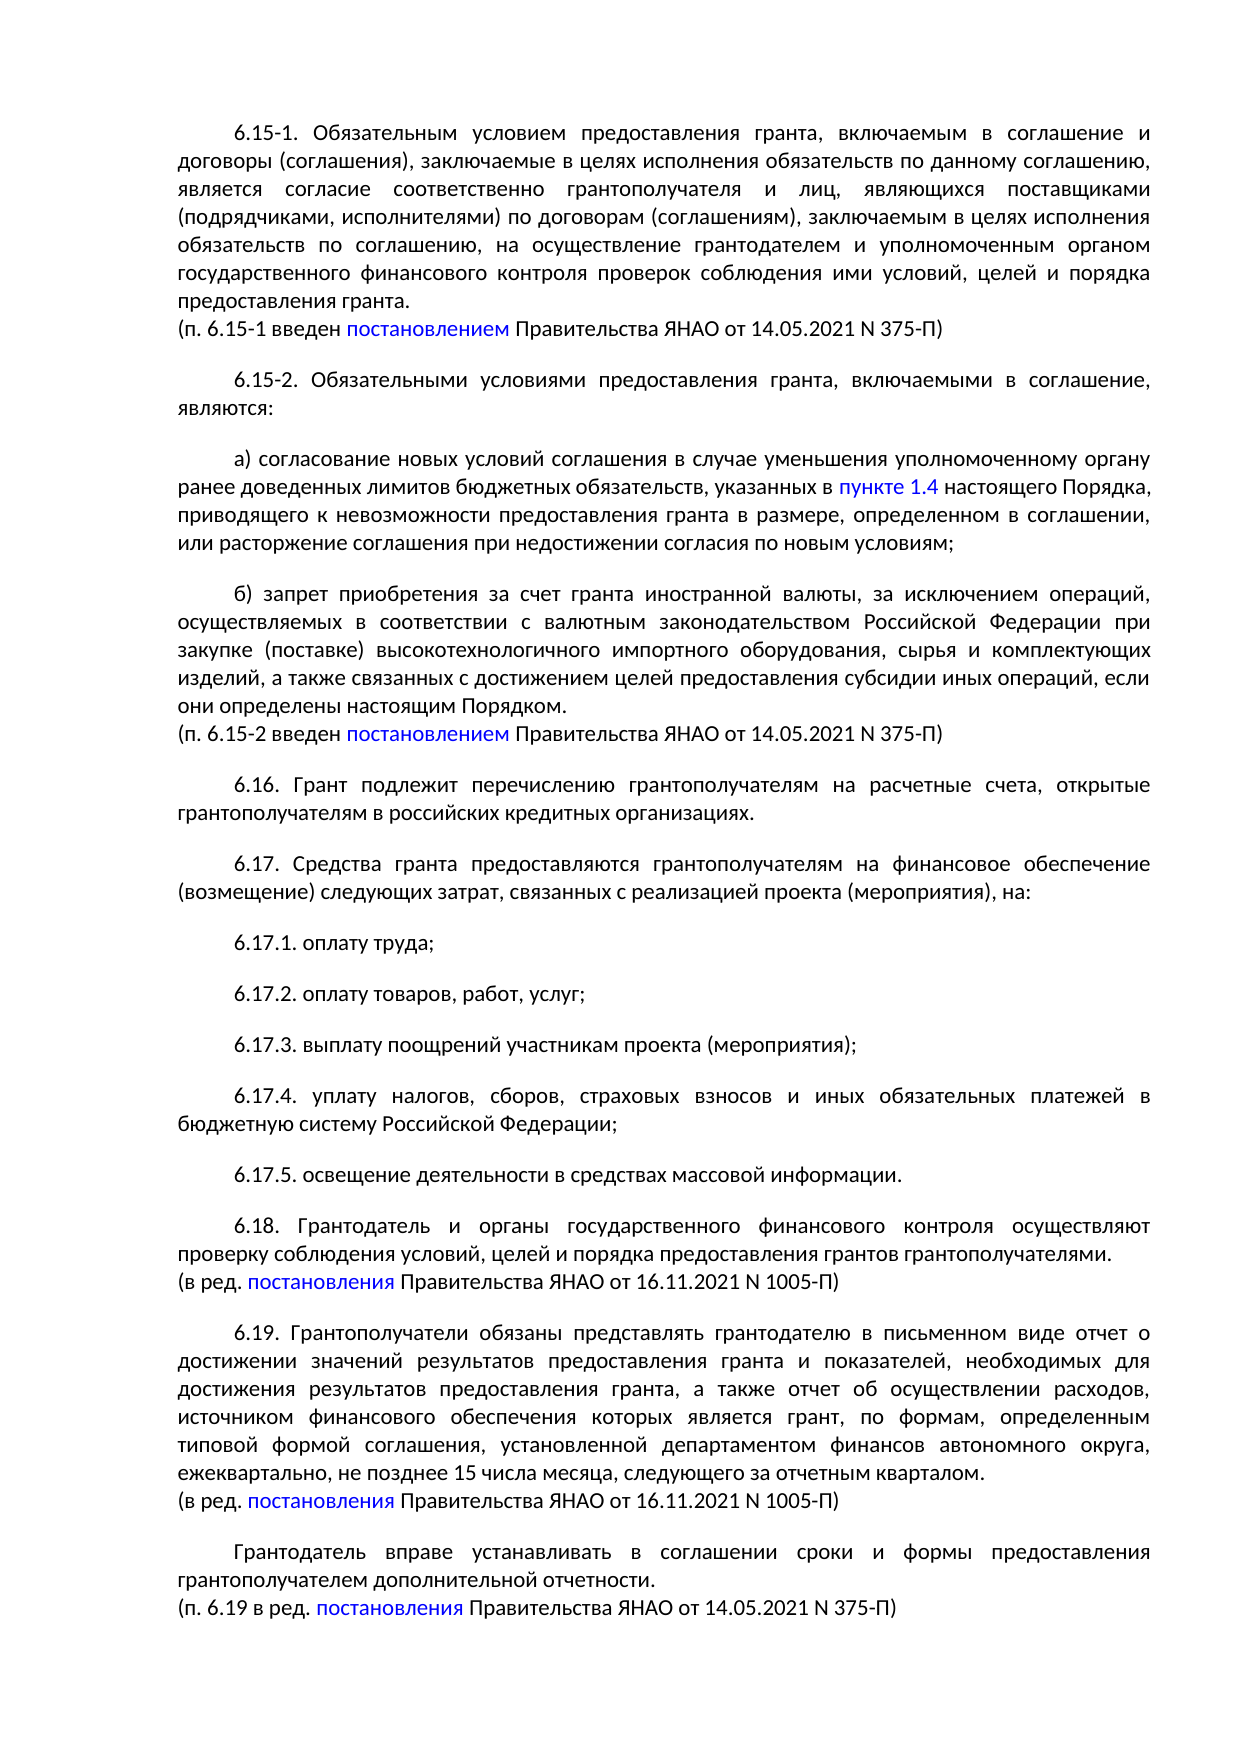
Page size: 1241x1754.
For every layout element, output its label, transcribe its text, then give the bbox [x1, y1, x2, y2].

text (п. 6.19 в ред. постановления Правительства ЯНАО от 14.05.2021 N 375-П) [177, 1593, 1152, 1621]
text 6.17.3. выплату поощрений участникам проекта (мероприятия); [177, 1030, 1152, 1058]
text а) согласование новых условий соглашения в случае уменьшения уполномоченному органу ранее доведенных лимитов бюджетных обязательств, указанных в пункте 1.4 настоящего Порядка, приводящего к невозможности предоставления гранта в размере, определенном в соглашении, или расторжение соглашения при недостижении согласия по новым условиям; [177, 444, 1152, 556]
text б) запрет приобретения за счет гранта иностранной валюты, за исключением операций, осуществляемых в соответствии с валютным законодательством Российской Федерации при закупке (поставке) высокотехнологичного импортного оборудования, сырья и комплектующих изделий, а также связанных с достижением целей предоставления субсидии иных операций, если они определены настоящим Порядком. [177, 579, 1152, 719]
text 6.15-2. Обязательными условиями предоставления гранта, включаемыми в соглашение, являются: [177, 365, 1152, 421]
text (в ред. постановления Правительства ЯНАО от 16.11.2021 N 1005-П) [177, 1486, 1152, 1514]
text 6.17.4. уплату налогов, сборов, страховых взносов и иных обязательных платежей в бюджетную систему Российской Федерации; [177, 1081, 1152, 1137]
text (п. 6.15-1 введен постановлением Правительства ЯНАО от 14.05.2021 N 375-П) [177, 314, 1152, 342]
text 6.17.5. освещение деятельности в средствах массовой информации. [177, 1160, 1152, 1188]
text (п. 6.15-2 введен постановлением Правительства ЯНАО от 14.05.2021 N 375-П) [177, 719, 1152, 747]
text 6.19. Грантополучатели обязаны представлять грантодателю в письменном виде отчет о достижении значений результатов предоставления гранта и показателей, необходимых для достижения результатов предоставления гранта, а также отчет об осуществлении расходов, источником финансового обеспечения которых является грант, по формам, определенным типовой формой соглашения, установленной департаментом финансов автономного округа, ежеквартально, не позднее 15 числа месяца, следующего за отчетным кварталом. [177, 1318, 1152, 1486]
text 6.18. Грантодатель и органы государственного финансового контроля осуществляют проверку соблюдения условий, целей и порядка предоставления грантов грантополучателями. [177, 1211, 1152, 1267]
text 6.17. Средства гранта предоставляются грантополучателям на финансовое обеспечение (возмещение) следующих затрат, связанных с реализацией проекта (мероприятия), на: [177, 849, 1152, 905]
text (в ред. постановления Правительства ЯНАО от 16.11.2021 N 1005-П) [177, 1267, 1152, 1295]
text 6.15-1. Обязательным условием предоставления гранта, включаемым в соглашение и договоры (соглашения), заключаемые в целях исполнения обязательств по данному соглашению, является согласие соответственно грантополучателя и лиц, являющихся поставщиками (подрядчиками, исполнителями) по договорам (соглашениям), заключаемым в целях исполнения обязательств по соглашению, на осуществление грантодателем и уполномоченным органом государственного финансового контроля проверок соблюдения ими условий, целей и порядка предоставления гранта. [177, 118, 1152, 314]
text Грантодатель вправе устанавливать в соглашении сроки и формы предоставления грантополучателем дополнительной отчетности. [177, 1537, 1152, 1593]
text 6.17.1. оплату труда; [177, 928, 1152, 956]
text 6.16. Грант подлежит перечислению грантополучателям на расчетные счета, открытые грантополучателям в российских кредитных организациях. [177, 770, 1152, 826]
text 6.17.2. оплату товаров, работ, услуг; [177, 979, 1152, 1007]
